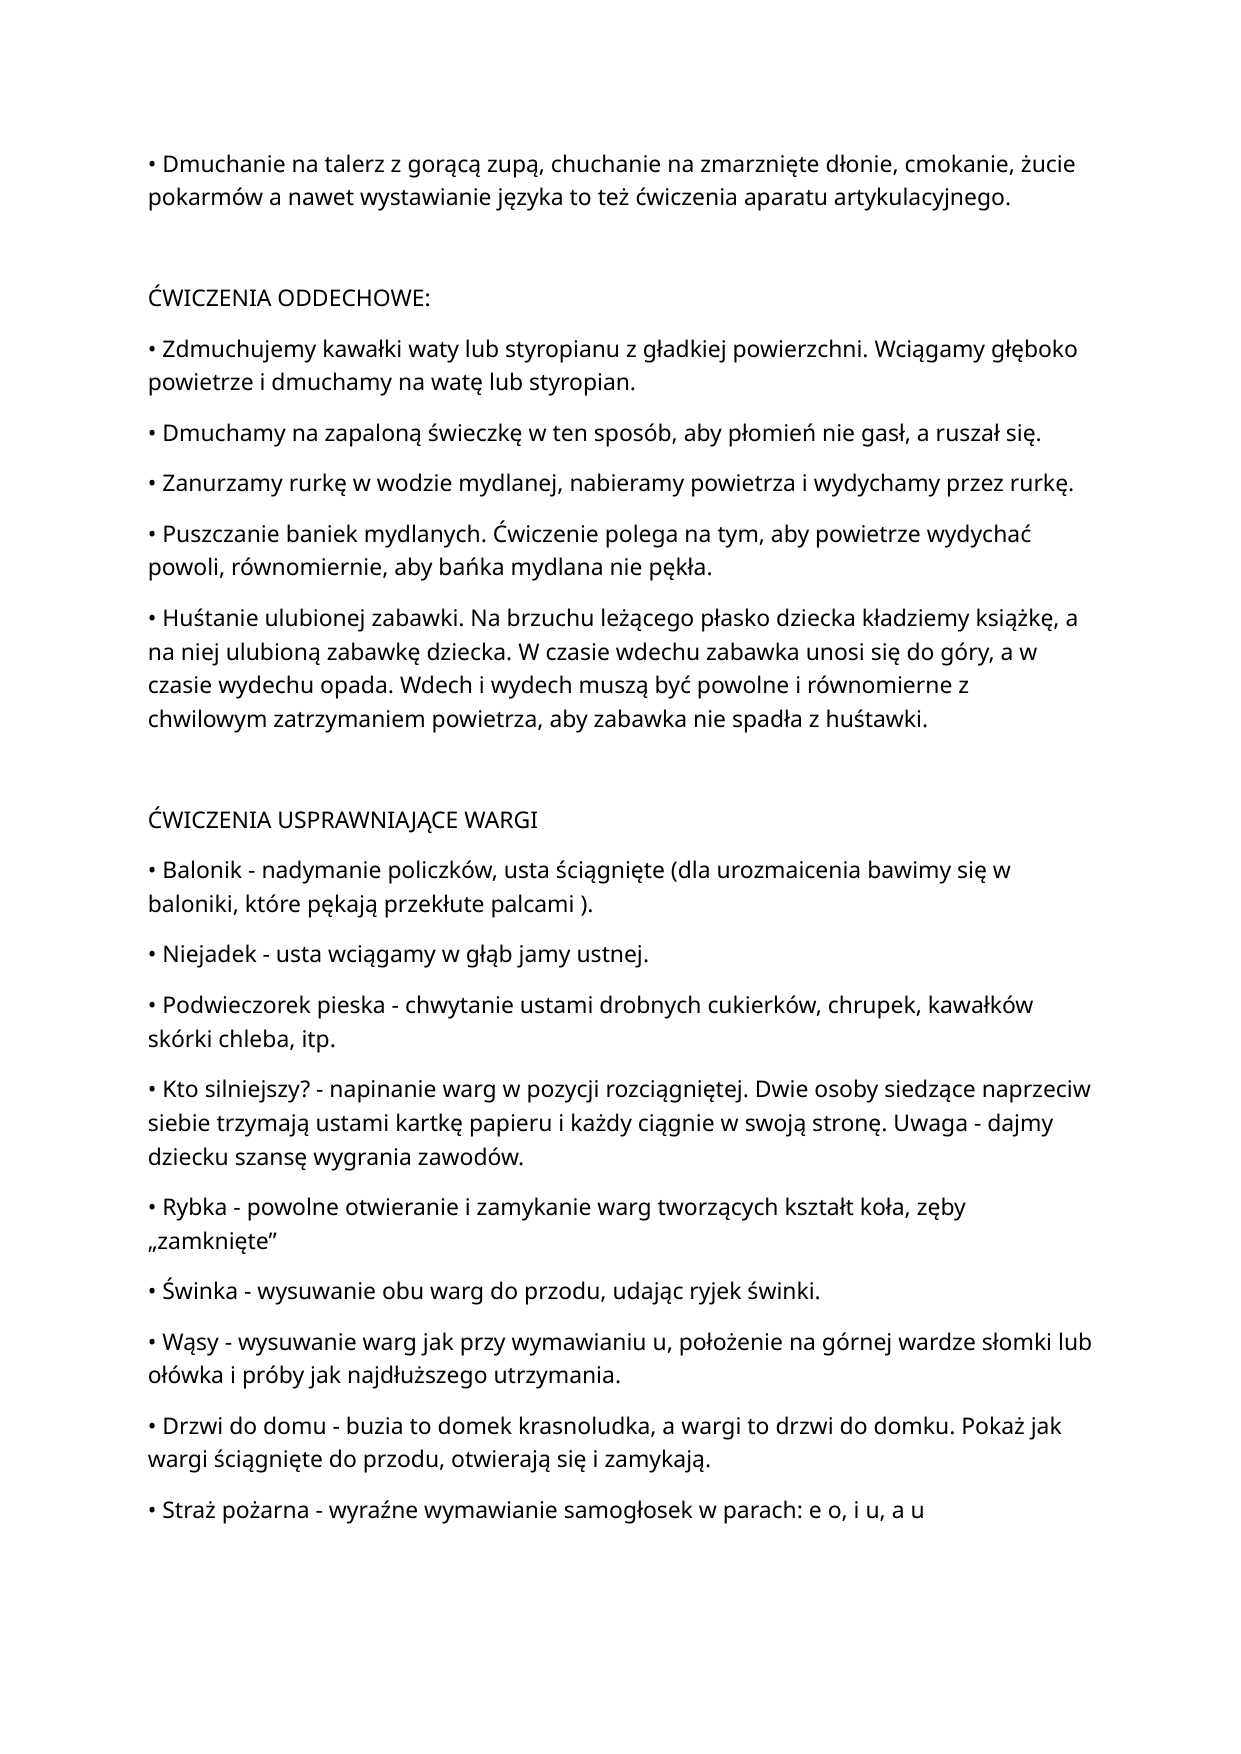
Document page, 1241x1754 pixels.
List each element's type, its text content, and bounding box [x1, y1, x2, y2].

text ĆWICZENIA ODDECHOWE: [148, 282, 1093, 313]
text • Wąsy - wysuwanie warg jak przy wymawianiu u, położenie na górnej wardze słomki lub ołówka i próby jak najdłuższego utrzymania. [148, 1326, 1093, 1391]
text • Huśtanie ulubionej zabawki. Na brzuchu leżącego płasko dziecka kładziemy książkę, a na niej ulubioną zabawkę dziecka. W czasie wdechu zabawka unosi się do góry, a w czasie wydechu opada. Wdech i wydech muszą być powolne i równomierne z chwilowym zatrzymaniem powietrza, aby zabawka nie spadła z huśtawki. [148, 602, 1093, 734]
text • Rybka - powolne otwieranie i zamykanie warg tworzących kształt koła, zęby „zamknięte” [148, 1191, 1093, 1256]
text • Kto silniejszy? - napinanie warg w pozycji rozciągniętej. Dwie osoby siedzące naprzeciw siebie trzymają ustami kartkę papieru i każdy ciągnie w swoją stronę. Uwaga - dajmy dziecku szansę wygrania zawodów. [148, 1073, 1093, 1172]
text • Puszczanie baniek mydlanych. Ćwiczenie polega na tym, aby powietrze wydychać powoli, równomiernie, aby bańka mydlana nie pękła. [148, 518, 1093, 583]
text • Straż pożarna - wyraźne wymawianie samogłosek w parach: e o, i u, a u [148, 1494, 1093, 1525]
text • Podwieczorek pieska - chwytanie ustami drobnych cukierków, chrupek, kawałków skórki chleba, itp. [148, 989, 1093, 1054]
text • Zanurzamy rurkę w wodzie mydlanej, nabieramy powietrza i wydychamy przez rurkę. [148, 467, 1093, 498]
text • Balonik - nadymanie policzków, usta ściągnięte (dla urozmaicenia bawimy się w baloniki, które pękają przekłute palcami ). [148, 854, 1093, 919]
text • Drzwi do domu - buzia to domek krasnoludka, a wargi to drzwi do domku. Pokaż jak wargi ściągnięte do przodu, otwierają się i zamykają. [148, 1410, 1093, 1475]
text • Zdmuchujemy kawałki waty lub styropianu z gładkiej powierzchni. Wciągamy głęboko powietrze i dmuchamy na watę lub styropian. [148, 333, 1093, 398]
text • Dmuchanie na talerz z gorącą zupą, chuchanie na zmarznięte dłonie, cmokanie, żucie pokarmów a nawet wystawianie języka to też ćwiczenia aparatu artykulacyjnego. [148, 148, 1093, 213]
text • Dmuchamy na zapaloną świeczkę w ten sposób, aby płomień nie gasł, a ruszał się. [148, 417, 1093, 448]
text • Niejadek - usta wciągamy w głąb jamy ustnej. [148, 938, 1093, 970]
text ĆWICZENIA USPRAWNIAJĄCE WARGI [148, 804, 1093, 835]
text • Świnka - wysuwanie obu warg do przodu, udając ryjek świnki. [148, 1275, 1093, 1306]
